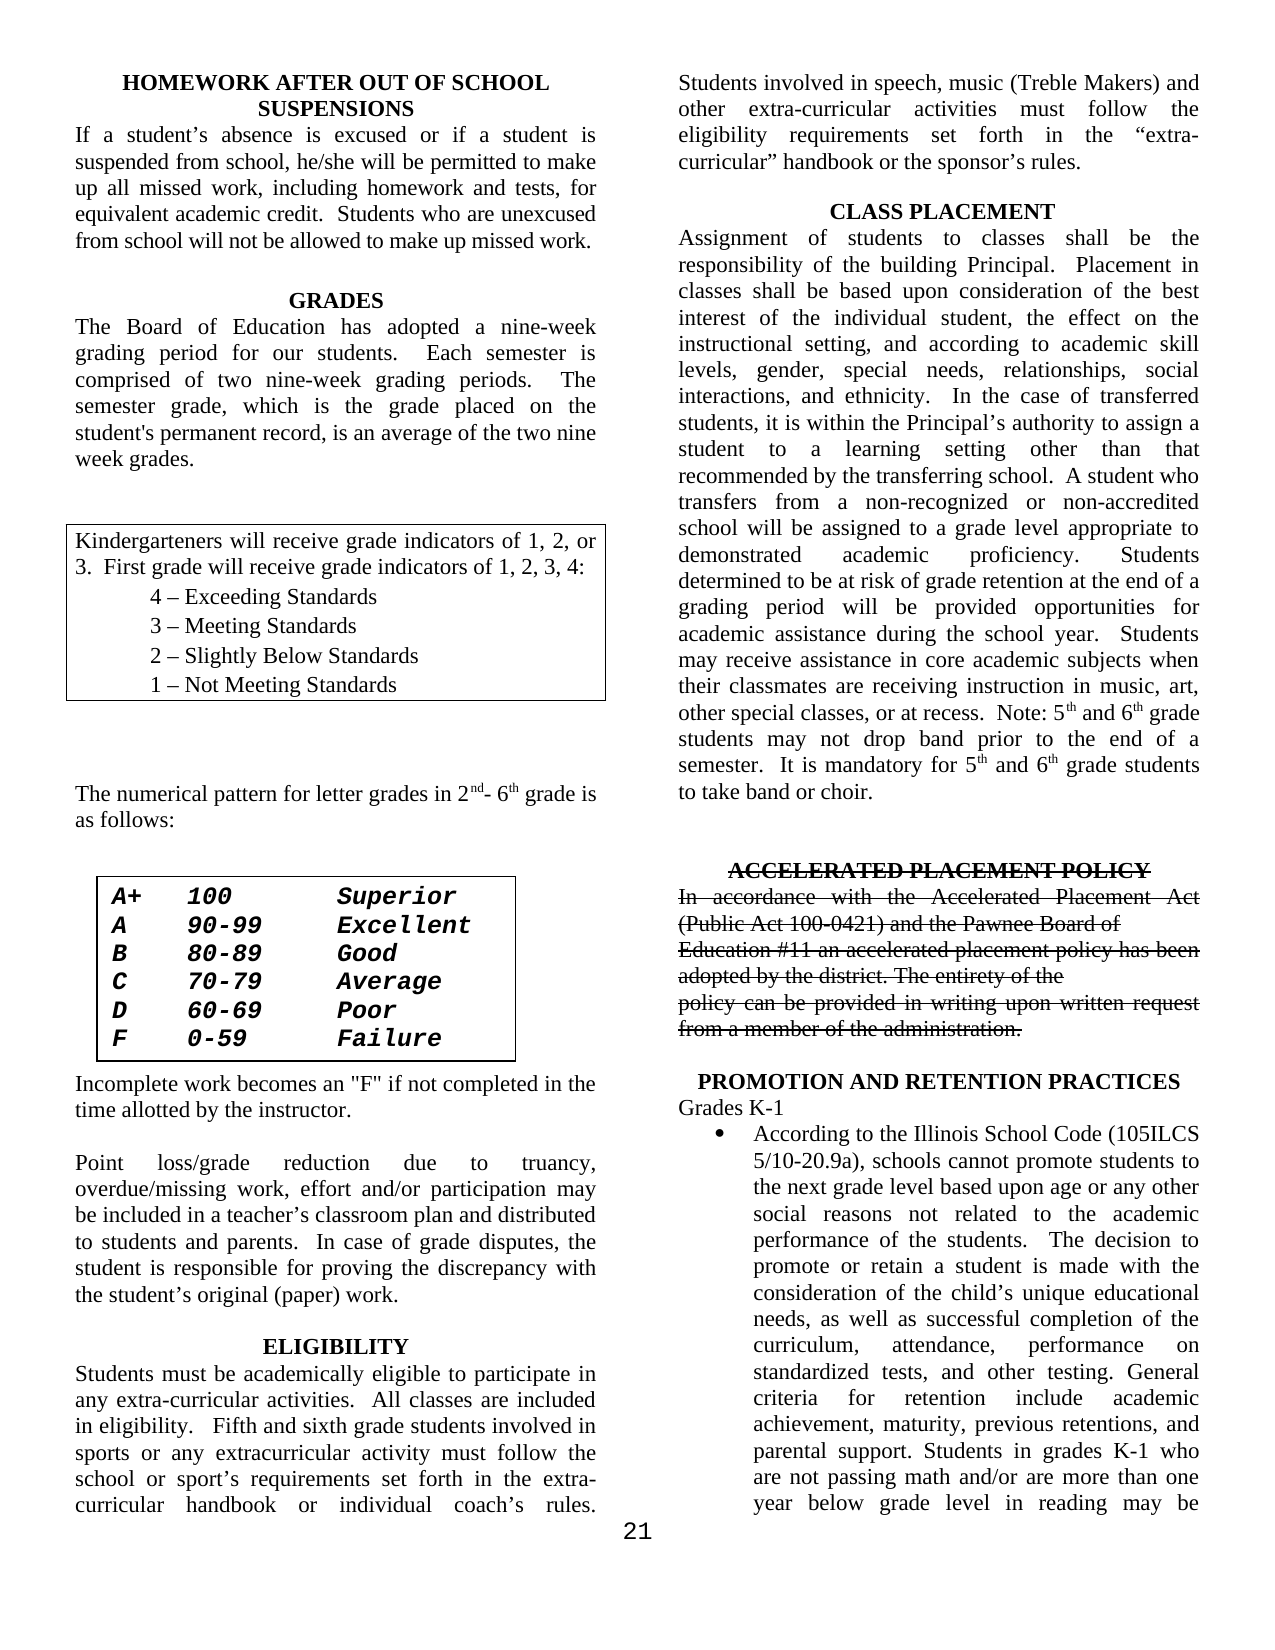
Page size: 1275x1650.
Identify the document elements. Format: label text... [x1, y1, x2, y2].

text 2 – Slightly Below Standards [67, 639, 605, 668]
text 4 – Exceeding Standards [67, 580, 605, 609]
text In accordance with the Accelerated Placement Act (Public Act 100-0421) and the Pawnee Board of [678, 899, 1200, 936]
subtitle ACCELERATED PLACEMENT POLICY [678, 857, 1200, 883]
subtitle CLASS PLACEMENT [678, 196, 1200, 224]
subtitle GRADES [75, 287, 597, 313]
text The Board of Education has adopted a nine-week grading period for our students. Each semester is comprised of two nine-week grading periods. The semester grade, which is the grade placed on the student's permanent record, is an average of the two nine week grades. [75, 313, 597, 471]
subtitle PROMOTION AND RETENTION PRACTICES [678, 1068, 1200, 1094]
text The numerical pattern for letter grades in 2nd- 6th grade is as follows: [75, 780, 597, 833]
text Education #11 an accelerated placement policy has been adopted by the district. The entirety of the [678, 936, 1200, 950]
text Students must be academically eligible to participate in any extra-curricular activities. All classes are included in eligibility. Fifth and sixth grade students involved in sports or any extracurricular activity must follow the school or sport’s requirements set forth in the extra-curricular handbook or individual coach’s rules. Students involved in speech, music (Treble Makers) and other extra-curricular activities must follow the eligibility requirements set forth in the “extra-curricular” handbook or the sponsor’s rules. [75, 1360, 597, 1518]
text Students must be academically eligible to participate in any extra-curricular activities. All classes are included in eligibility. Fifth and sixth grade students involved in sports or any extracurricular activity must follow the school or sport’s requirements set forth in the extra-curricular handbook or individual coach’s rules. Students involved in speech, music (Treble Makers) and other extra-curricular activities must follow the eligibility requirements set forth in the “extra-curricular” handbook or the sponsor’s rules. [678, 69, 1200, 174]
text policy can be provided in writing upon written request from a member of the administration. [678, 989, 1200, 1003]
text Grades K-1 [678, 1094, 1200, 1121]
text Point loss/grade reduction due to truancy, overdue/missing work, effort and/or participation may be included in a teacher’s classroom plan and distributed to students and parents. In case of grade disputes, the student is responsible for proving the discrepancy with the student’s original (paper) work. [75, 1149, 597, 1307]
text Incomplete work becomes an "F" if not completed in the time allotted by the instructor. [75, 886, 597, 1122]
text 1 – Not Meeting Standards [67, 668, 605, 700]
text Education #11 an accelerated placement policy has been adopted by the district. The entirety of the [678, 952, 1200, 989]
text In accordance with the Accelerated Placement Act (Public Act 100-0421) and the Pawnee Board of [678, 883, 1200, 898]
text policy can be provided in writing upon written request from a member of the administration. [678, 1004, 1200, 1041]
text Kindergarteners will receive grade indicators of 1, 2, or 3. First grade will receive grade indicators of 1, 2, 3, 4: [67, 525, 605, 580]
subtitle ELIGIBILITY [75, 1333, 597, 1360]
subtitle HOMEWORK AFTER OUT OF SCHOOL SUSPENSIONS [75, 69, 597, 121]
text Assignment of students to classes shall be the responsibility of the building Principal. Placement in classes shall be based upon consideration of the best interest of the individual student, the effect on the instructional setting, and according to academic skill levels, gender, special needs, relationships, social interactions, and ethnicity. In the case of transferred students, it is within the Principal’s authority to assign a student to a learning setting other than that recommended by the transferring school. A student who transfers from a non-recognized or non-accredited school will be assigned to a grade level appropriate to demonstrated academic proficiency. Students determined to be at risk of grade retention at the end of a grading period will be provided opportunities for academic assistance during the school year. Students may receive assistance in core academic subjects when their classmates are receiving instruction in music, art, other special classes, or at recess. Note: 5th and 6th grade students may not drop band prior to the end of a semester. It is mandatory for 5th and 6th grade students to take band or choir. [678, 224, 1200, 804]
subtitle If a student’s absence is excused or if a student is suspended from school, he/she will be permitted to make up all missed work, including homework and tests, for equivalent academic credit. Students who are unexcused from school will not be allowed to make up missed work. [75, 121, 597, 253]
text 3 – Meeting Standards [67, 609, 605, 639]
